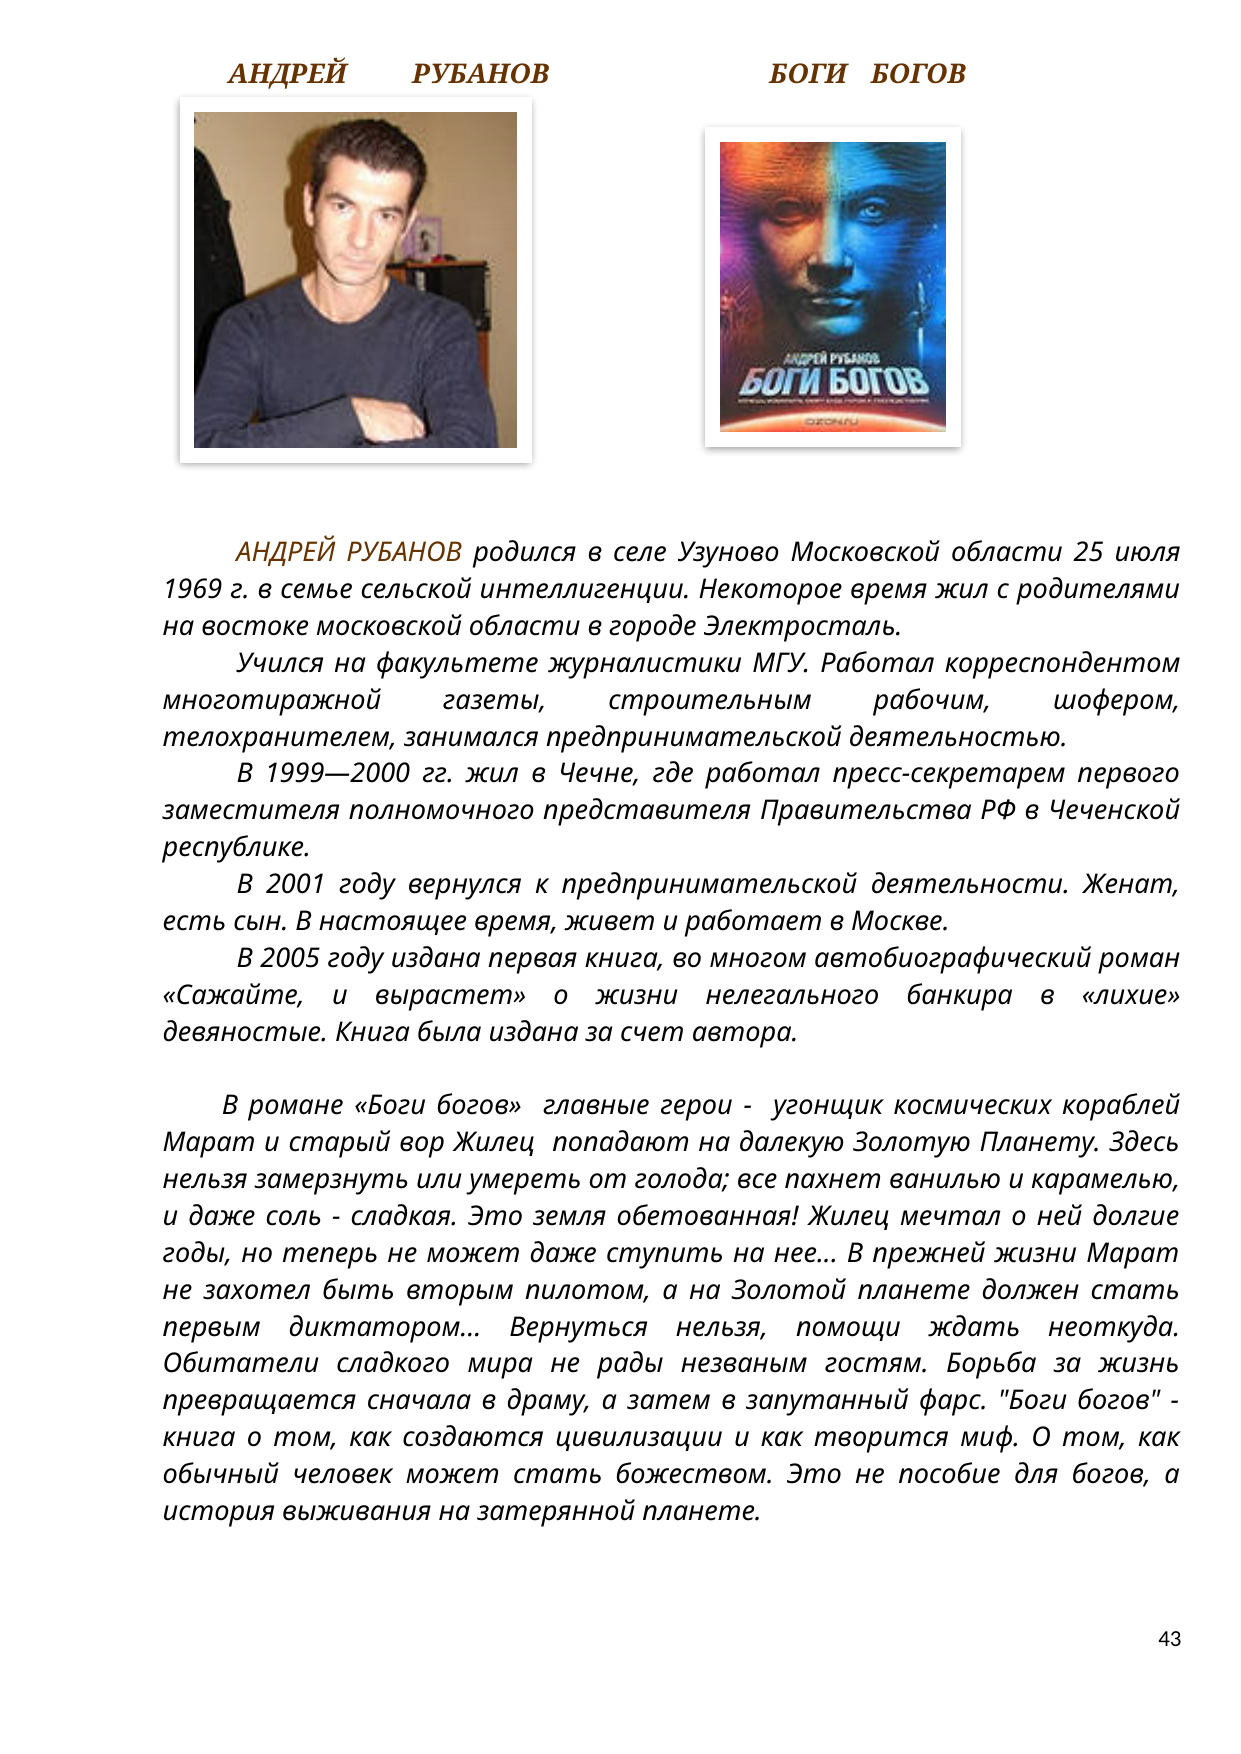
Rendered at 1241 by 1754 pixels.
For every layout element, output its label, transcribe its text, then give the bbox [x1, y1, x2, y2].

text В 2005 году издана первая книга, во многом автобиографический роман «Сажайте, и вырастет» о жизни нелегального банкира в «лихие» девяностые. Книга была издана за счет автора. [162, 938, 1181, 1049]
text АНДРЕЙ РУБАНОВ родился в селе Узуново Московской области 25 июля 1969 г. в семье сельской интеллигенции. Некоторое время жил с родителями на востоке московской области в городе Электросталь. [162, 533, 1181, 643]
text В романе «Боги богов» главные герои - угонщик космических кораблей Марат и старый вор Жилец попадают на далекую Золотую Планету. Здесь нельзя замерзнуть или умереть от голода; все пахнет ванилью и карамелью, и даже соль - сладкая. Это земля обетованная! Жилец мечтал о ней долгие годы, но теперь не может даже ступить на нее... В прежней жизни Марат не захотел быть вторым пилотом, а на Золотой планете должен стать первым диктатором... Вернуться нельзя, помощи ждать неоткуда. Обитатели сладкого мира не рады незваным гостям. Борьба за жизнь превращается сначала в драму, а затем в запутанный фарс. "Боги богов" - книга о том, как создаются цивилизации и как творится миф. О том, как обычный человек может стать божеством. Это не пособие для богов, а история выживания на затерянной планете. [162, 1086, 1181, 1528]
text В 2001 году вернулся к предпринимательской деятельности. Женат, есть сын. В настоящее время, живет и работает в Москве. [162, 864, 1181, 938]
picture [720, 142, 946, 432]
text АНДРЕЙ РУБАНОВ БОГИ БОГОВ [162, 59, 1181, 90]
text Учился на факультете журналистики МГУ. Работал корреспондентом многотиражной газеты, строительным рабочим, шофером, телохранителем, занимался предпринимательской деятельностью. [162, 643, 1181, 754]
text В 1999—2000 гг. жил в Чечне, где работал пресс-секретарем первого заместителя полномочного представителя Правительства РФ в Чеченской республике. [162, 754, 1181, 864]
picture [194, 112, 517, 448]
